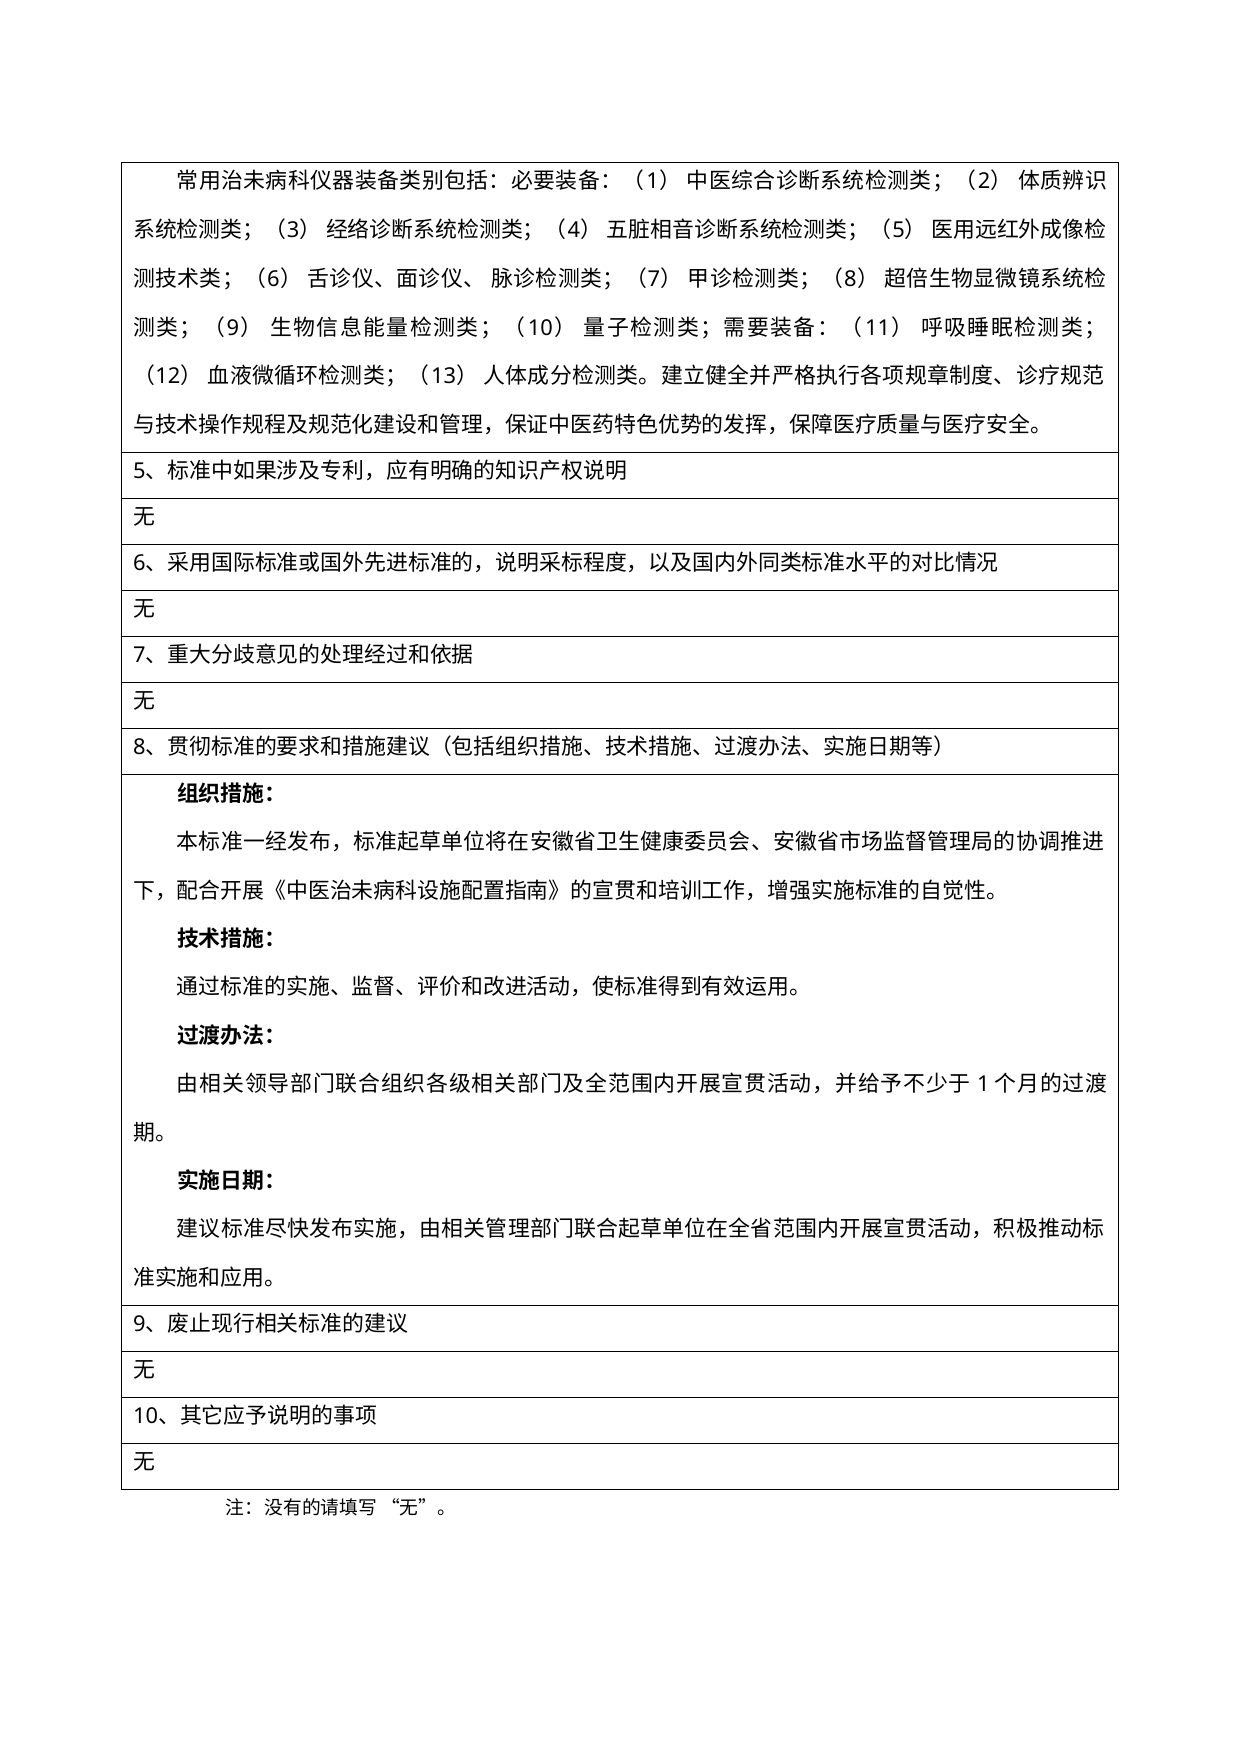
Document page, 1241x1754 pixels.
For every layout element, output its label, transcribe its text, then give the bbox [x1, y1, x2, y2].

table_cell 6、采用国际标准或国外先进标准的，说明采标程度，以及国内外同类标准水平的对比情况 [122, 545, 1118, 590]
text 没有的请填写 “无”。 [225, 1490, 1053, 1522]
table_cell 无 [122, 591, 1118, 636]
table_cell 无 [122, 499, 1118, 544]
table_cell 8、贯彻标准的要求和措施建议（包括组织措施、技术措施、过渡办法、实施日期等） [122, 729, 1118, 774]
table_cell 5、标准中如果涉及专利，应有明确的知识产权说明 [122, 453, 1118, 498]
table_cell 10、其它应予说明的事项 [122, 1398, 1118, 1443]
table_cell 7、重大分歧意见的处理经过和依据 [122, 637, 1118, 682]
table_cell 9、废止现行相关标准的建议 [122, 1306, 1118, 1351]
table_cell 无 [122, 1352, 1118, 1397]
table_cell 无 [122, 683, 1118, 728]
table_cell 无 [122, 1444, 1118, 1489]
table_cell 组织措施： 本标准一经发布，标准起草单位将在安徽省卫生健康委员会、安徽省市场监督管理局的协调推进下，配合开展《中医治未病科设施配置指南》的宣贯和培训工作，增强实施标准的自觉性。 技术措施： 通过标准的实施、监督、评价和改进活动，使标准得到有效运用。 过渡办法： 由相关领导部门联合组织各级相关部门及全范围内开展宣贯活动，并给予不少于1个月的过渡期。 实施日期： 建议标准尽快发布实施，由相关管理部门联合起草单位在全省范围内开展宣贯活动，积极推动标准实施和应用。 [122, 775, 1118, 1305]
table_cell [122, 163, 1118, 452]
